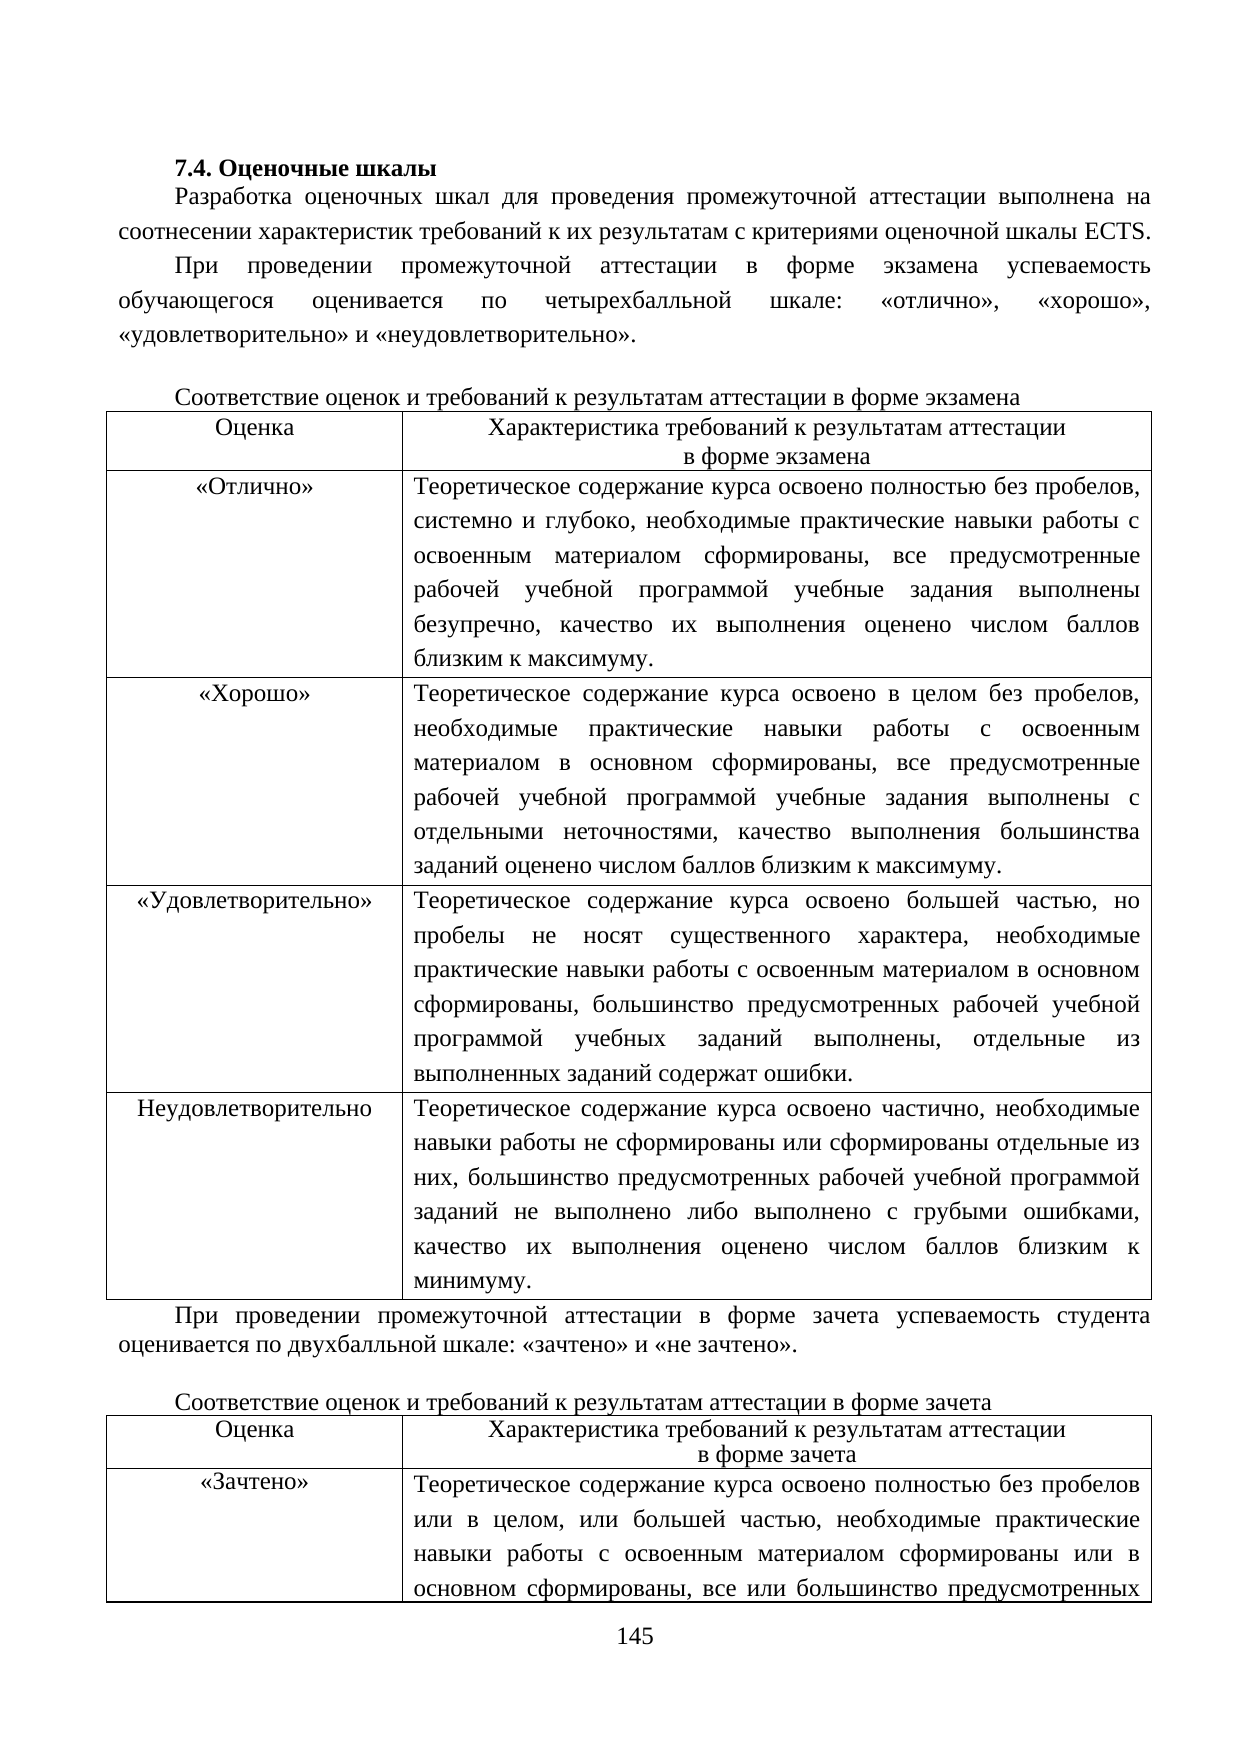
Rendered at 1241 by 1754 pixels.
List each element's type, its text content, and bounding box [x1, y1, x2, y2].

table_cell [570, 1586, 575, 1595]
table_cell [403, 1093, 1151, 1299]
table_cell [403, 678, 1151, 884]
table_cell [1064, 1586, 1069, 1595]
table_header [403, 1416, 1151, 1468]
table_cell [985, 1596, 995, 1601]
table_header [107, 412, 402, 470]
text При проведении промежуточной аттестации в форме экзамена успеваемость обучающегося оценивается по четырехбалльной шкале: «отлично», «хорошо», «удовлетворительно» и «неудовлетворительно». [118, 250, 1152, 348]
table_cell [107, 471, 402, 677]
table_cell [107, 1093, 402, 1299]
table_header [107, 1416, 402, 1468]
text Соответствие оценок и требований к результатам аттестации в форме экзамена [118, 382, 1152, 411]
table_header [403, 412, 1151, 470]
text Соответствие оценок и требований к результатам аттестации в форме зачета [118, 1387, 1152, 1415]
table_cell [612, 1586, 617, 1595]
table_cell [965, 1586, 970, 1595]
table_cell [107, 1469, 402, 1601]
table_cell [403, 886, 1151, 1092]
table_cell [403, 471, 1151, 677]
text При проведении промежуточной аттестации в форме зачета успеваемость студента оценивается по двухбалльной шкале: «зачтено» и «не зачтено». [118, 1300, 1152, 1358]
text Разработка оценочных шкал для проведения промежуточной аттестации выполнена на соотнесении характеристик требований к их результатам с критериями оценочной шкалы ECTS. [118, 181, 1152, 244]
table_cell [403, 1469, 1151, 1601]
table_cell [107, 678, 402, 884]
text 7.4. Оценочные шкалы [118, 153, 1152, 181]
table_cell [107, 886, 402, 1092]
